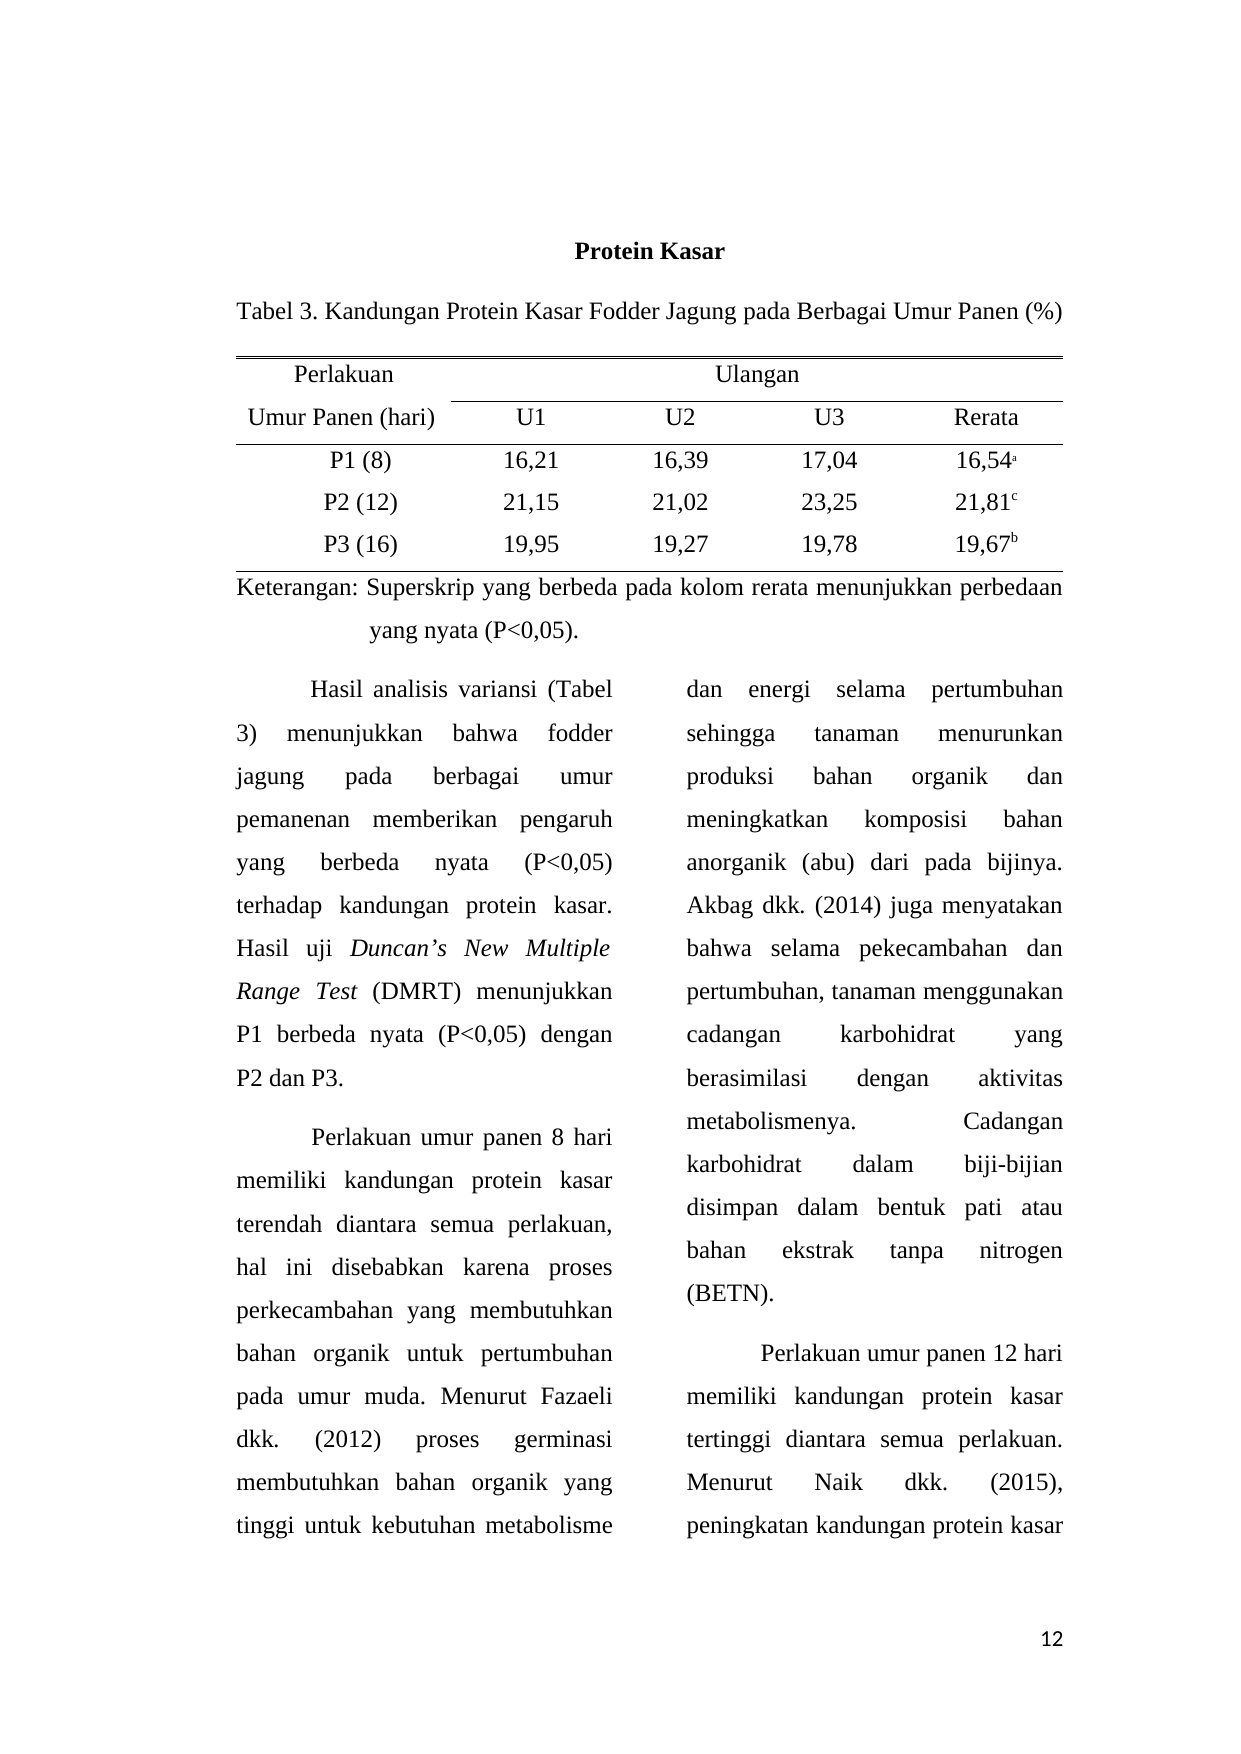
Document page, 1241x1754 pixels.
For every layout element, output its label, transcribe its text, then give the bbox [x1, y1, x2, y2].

table_cell U2 [611, 402, 749, 444]
table_cell 19,78 [749, 529, 909, 571]
text Tabel 3. Kandungan Protein Kasar Fodder Jagung pada Berbagai Umur Panen (%) [236, 296, 1063, 325]
text Keterangan: Superskrip yang berbeda pada kolom rerata menunjukkan perbedaan yang nyata (P<0,05). [236, 572, 1063, 643]
table_cell 17,04 [749, 445, 909, 487]
text Perlakuan umur panen 8 hari memiliki kandungan protein kasar terendah diantara semua perlakuan, hal ini disebabkan karena proses perkecambahan yang membutuhkan bahan organik untuk pertumbuhan pada umur muda. Menurut Fazaeli dkk. (2012) proses germinasi membutuhkan bahan organik yang tinggi untuk kebutuhan metabolisme dan energi selama pertumbuhan sehingga tanaman menurunkan produksi bahan organik dan meningkatkan komposisi bahan anorganik (abu) dari pada bijinya. Akbag dkk. (2014) juga menyatakan bahwa selama pekecambahan dan pertumbuhan, tanaman menggunakan cadangan karbohidrat yang berasimilasi dengan aktivitas metabolismenya. Cadangan karbohidrat dalam biji-bijian disimpan dalam bentuk pati atau bahan ekstrak tanpa nitrogen (BETN). [686, 674, 1063, 1307]
table_cell 16,54a [909, 445, 1063, 487]
table_cell P3 (16) [236, 529, 451, 571]
table_cell 16,39 [611, 445, 749, 487]
table_cell 19,67b [909, 529, 1063, 571]
table_cell 21,15 [451, 487, 611, 529]
table_cell P2 (12) [236, 487, 451, 529]
table_cell 19,27 [611, 529, 749, 571]
table_cell 16,21 [451, 445, 611, 487]
table_cell 23,25 [749, 487, 909, 529]
table_cell P1 (8) [236, 445, 451, 487]
text Protein Kasar [236, 236, 1063, 265]
table_cell 19,95 [451, 529, 611, 571]
table_header Ulangan [451, 359, 1063, 401]
text Hasil analisis variansi (Tabel 3) menunjukkan bahwa fodder jagung pada berbagai umur pemanenan memberikan pengaruh yang berbeda nyata (P<0,05) terhadap kandungan protein kasar. Hasil uji Duncan’s New Multiple Range Test (DMRT) menunjukkan P1 berbeda nyata (P<0,05) dengan P2 dan P3. [236, 674, 613, 1091]
table_cell 21,02 [611, 487, 749, 529]
table_cell U3 [749, 402, 909, 444]
table_header Perlakuan Umur Panen (hari) [236, 359, 451, 444]
table_cell 21,81c [909, 487, 1063, 529]
table_cell U1 [451, 402, 611, 444]
table_cell Rerata [909, 402, 1063, 444]
text Perlakuan umur panen 8 hari memiliki kandungan protein kasar terendah diantara semua perlakuan, hal ini disebabkan karena proses perkecambahan yang membutuhkan bahan organik untuk pertumbuhan pada umur muda. Menurut Fazaeli dkk. (2012) proses germinasi membutuhkan bahan organik yang tinggi untuk kebutuhan metabolisme dan energi selama pertumbuhan sehingga tanaman menurunkan produksi bahan organik dan meningkatkan komposisi bahan anorganik (abu) dari pada bijinya. Akbag dkk. (2014) juga menyatakan bahwa selama pekecambahan dan pertumbuhan, tanaman menggunakan cadangan karbohidrat yang berasimilasi dengan aktivitas metabolismenya. Cadangan karbohidrat dalam biji-bijian disimpan dalam bentuk pati atau bahan ekstrak tanpa nitrogen (BETN). [236, 1122, 613, 1539]
